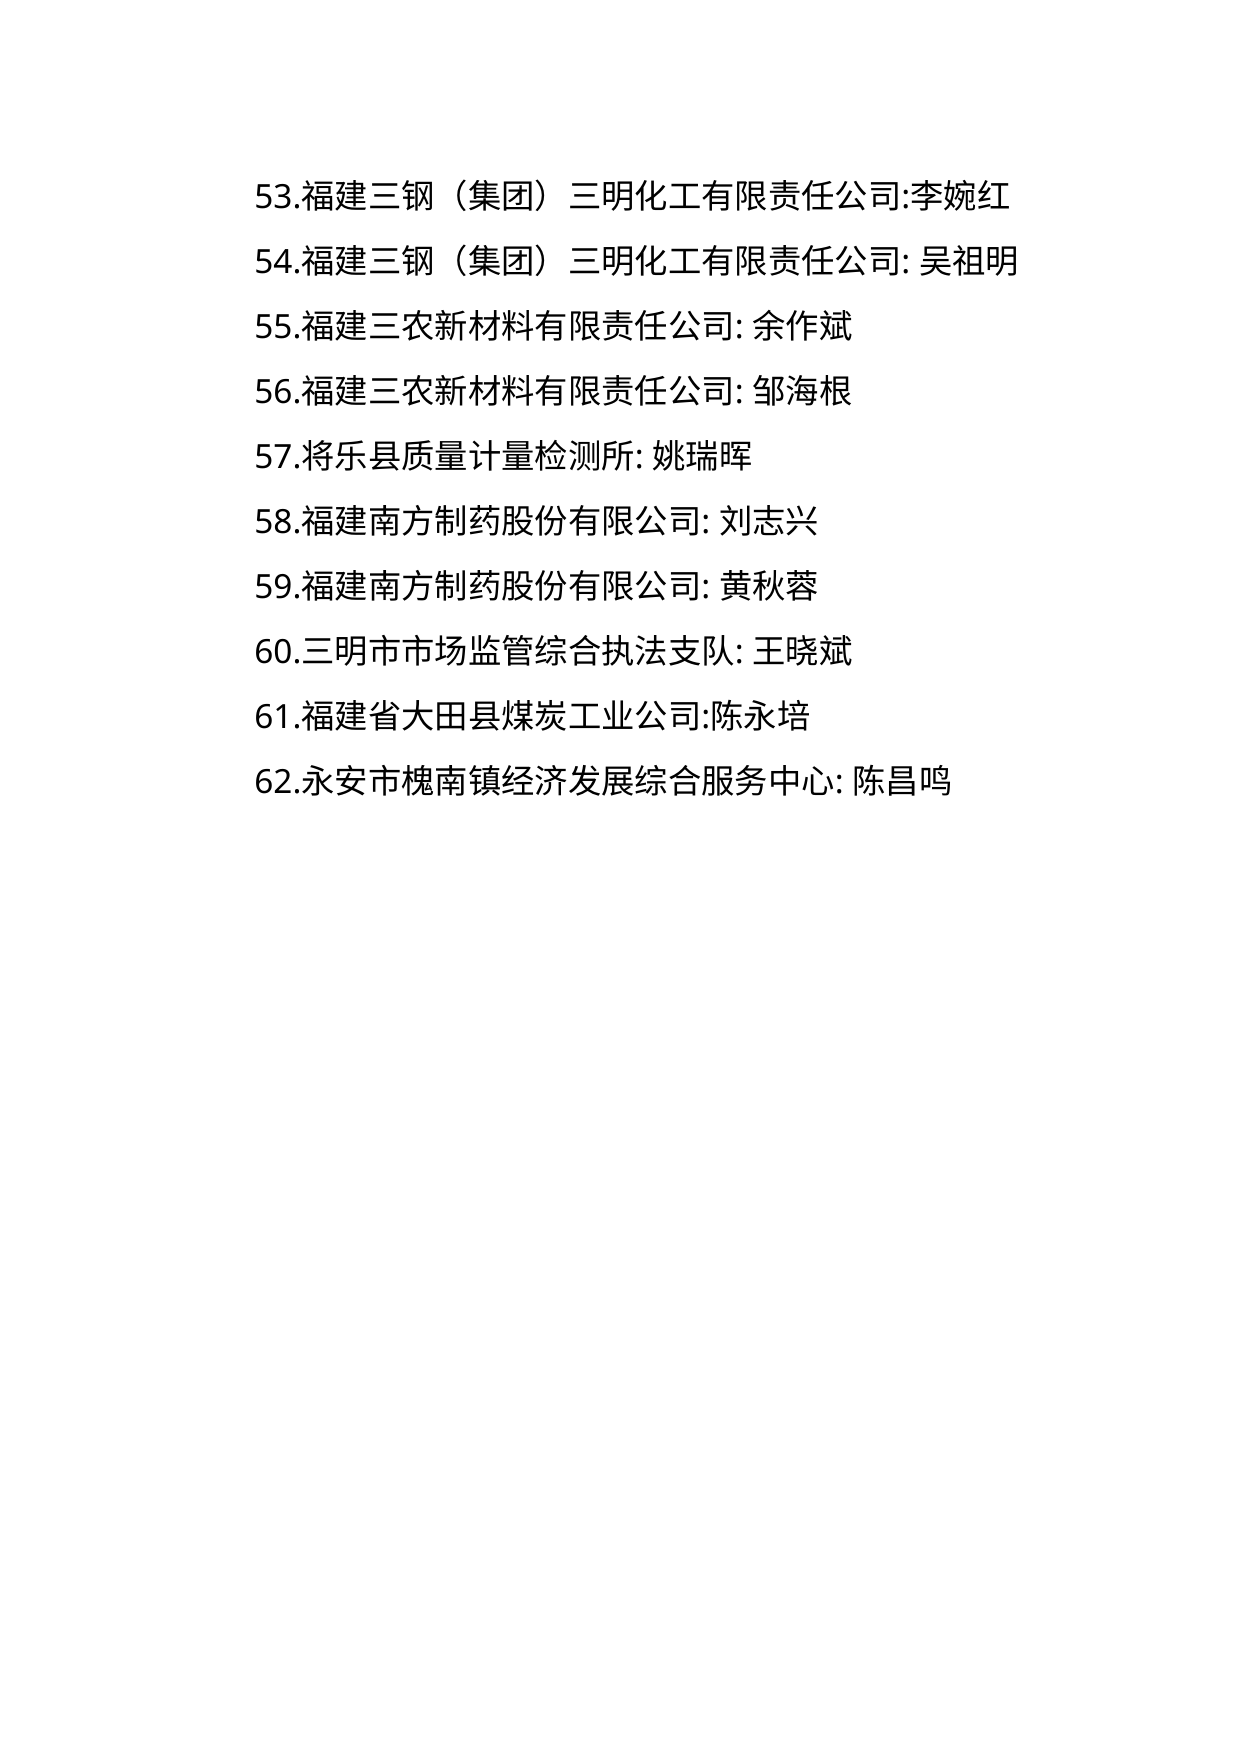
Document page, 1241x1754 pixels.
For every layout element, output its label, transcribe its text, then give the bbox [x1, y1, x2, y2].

text 61.福建省大田县煤炭工业公司:陈永培 [187, 682, 1053, 747]
text 53.福建三钢（集团）三明化工有限责任公司:李婉红 [187, 162, 1053, 227]
text 57.将乐县质量计量检测所: 姚瑞晖 [187, 422, 1053, 487]
text 56.福建三农新材料有限责任公司: 邹海根 [187, 357, 1053, 422]
text 55.福建三农新材料有限责任公司: 余作斌 [187, 292, 1053, 357]
text 60.三明市市场监管综合执法支队: 王晓斌 [187, 617, 1053, 682]
text 54.福建三钢（集团）三明化工有限责任公司: 吴祖明 [187, 227, 1053, 292]
text 62.永安市槐南镇经济发展综合服务中心: 陈昌鸣 [187, 747, 1053, 812]
text 58.福建南方制药股份有限公司: 刘志兴 [187, 487, 1053, 552]
text 59.福建南方制药股份有限公司: 黄秋蓉 [187, 552, 1053, 617]
